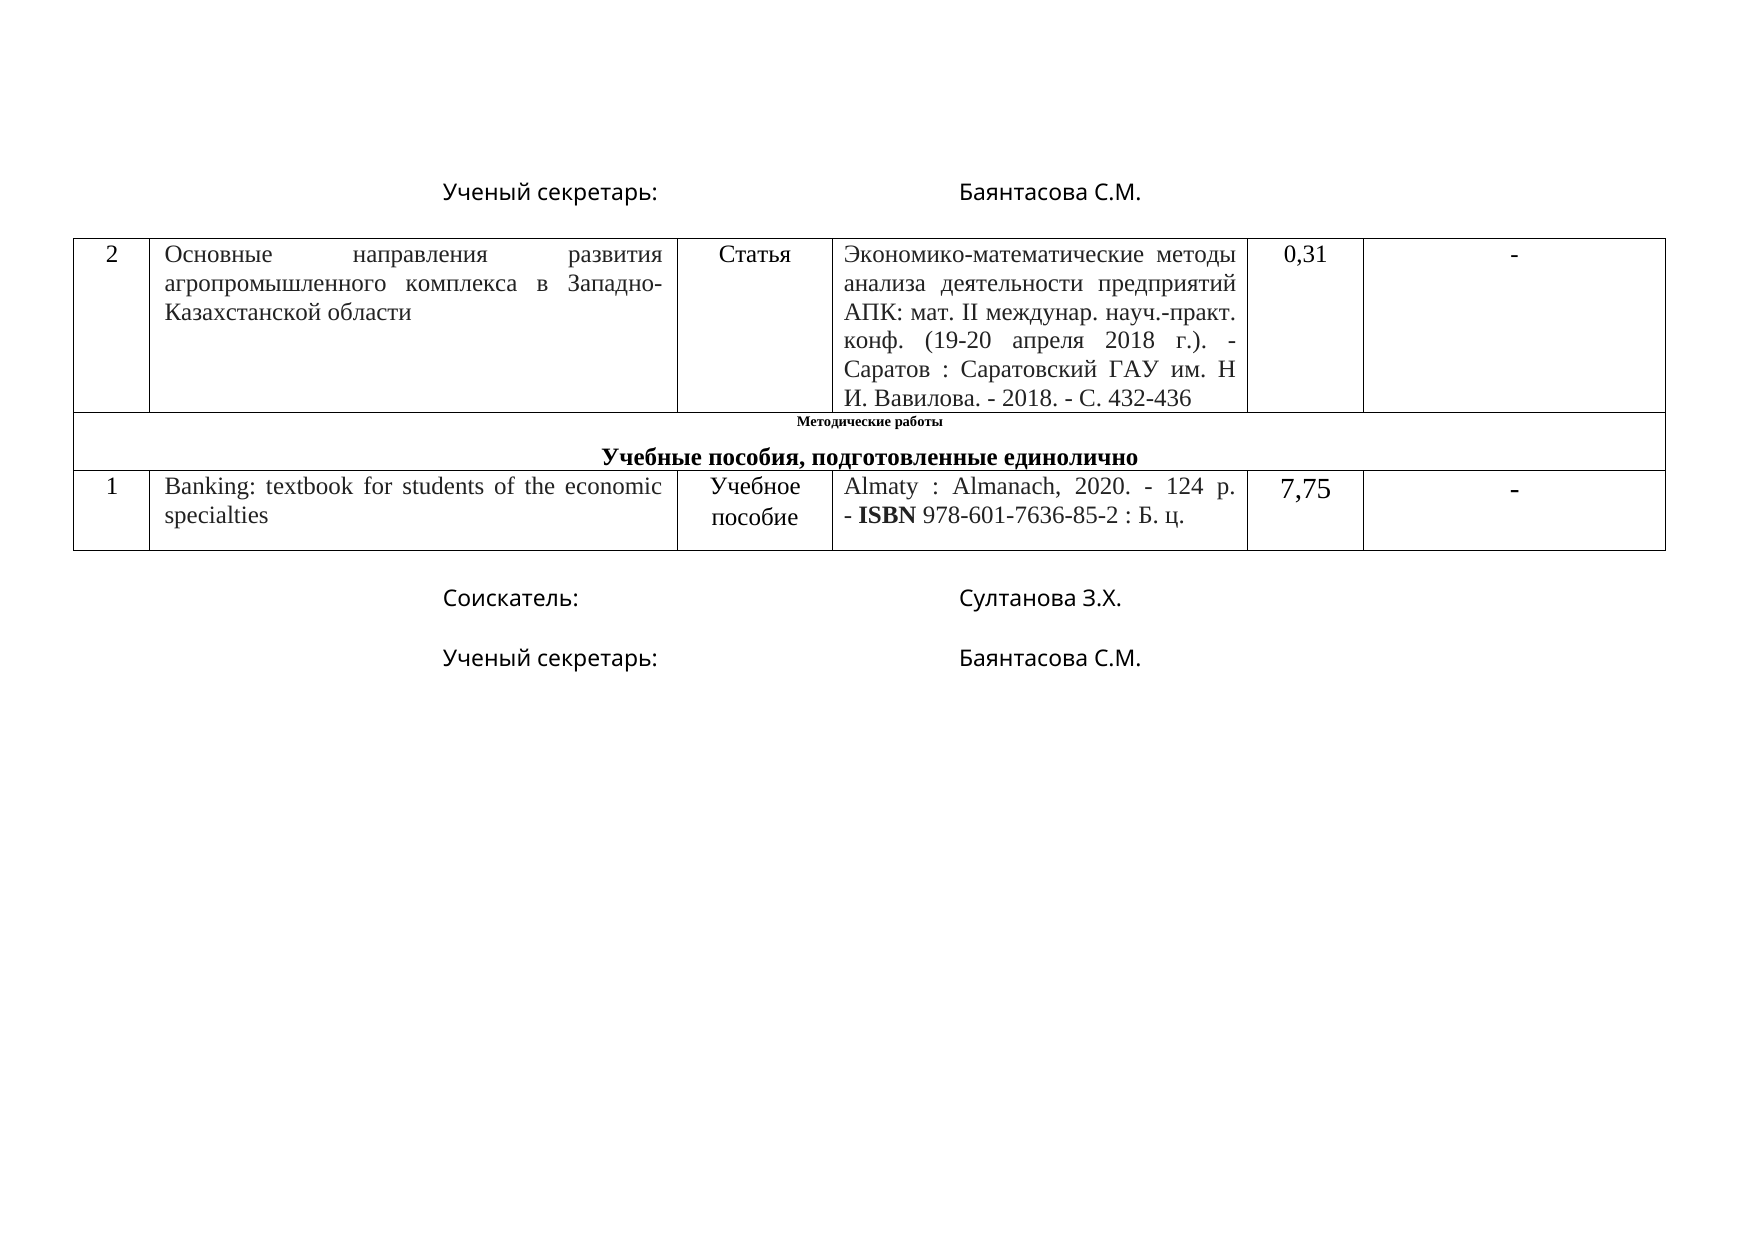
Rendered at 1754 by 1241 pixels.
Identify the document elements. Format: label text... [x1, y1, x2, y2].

table_cell Методические работы Учебные пособия, подготовленные единолично [74, 413, 1665, 470]
text Ученый секретарь: Баянтасова С.М. [369, 176, 1665, 207]
text Соискатель: Султанова З.Х. [369, 582, 1665, 613]
table_header 0,31 [1248, 239, 1363, 412]
table_cell 1 [74, 471, 149, 550]
text Ученый секретарь: Баянтасова С.М. [369, 641, 1665, 673]
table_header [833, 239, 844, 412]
table_cell Almaty : Almanach, 2020. - 124 p. - ISBN 978-601-7636-85-2 : Б. ц. [833, 471, 1247, 550]
table_header - [1364, 239, 1665, 412]
table_cell 7,75 [1248, 471, 1363, 550]
table_header Основные направления развития агропромышленного комплекса в Западно-Казахстанской области [150, 239, 677, 412]
table_header Статья [678, 239, 832, 412]
table_header 2 [74, 239, 149, 412]
table_cell Banking: textbook for students of the economic specialties [150, 471, 677, 550]
table_cell - [1364, 471, 1665, 550]
table_cell Учебное пособие [678, 471, 832, 550]
